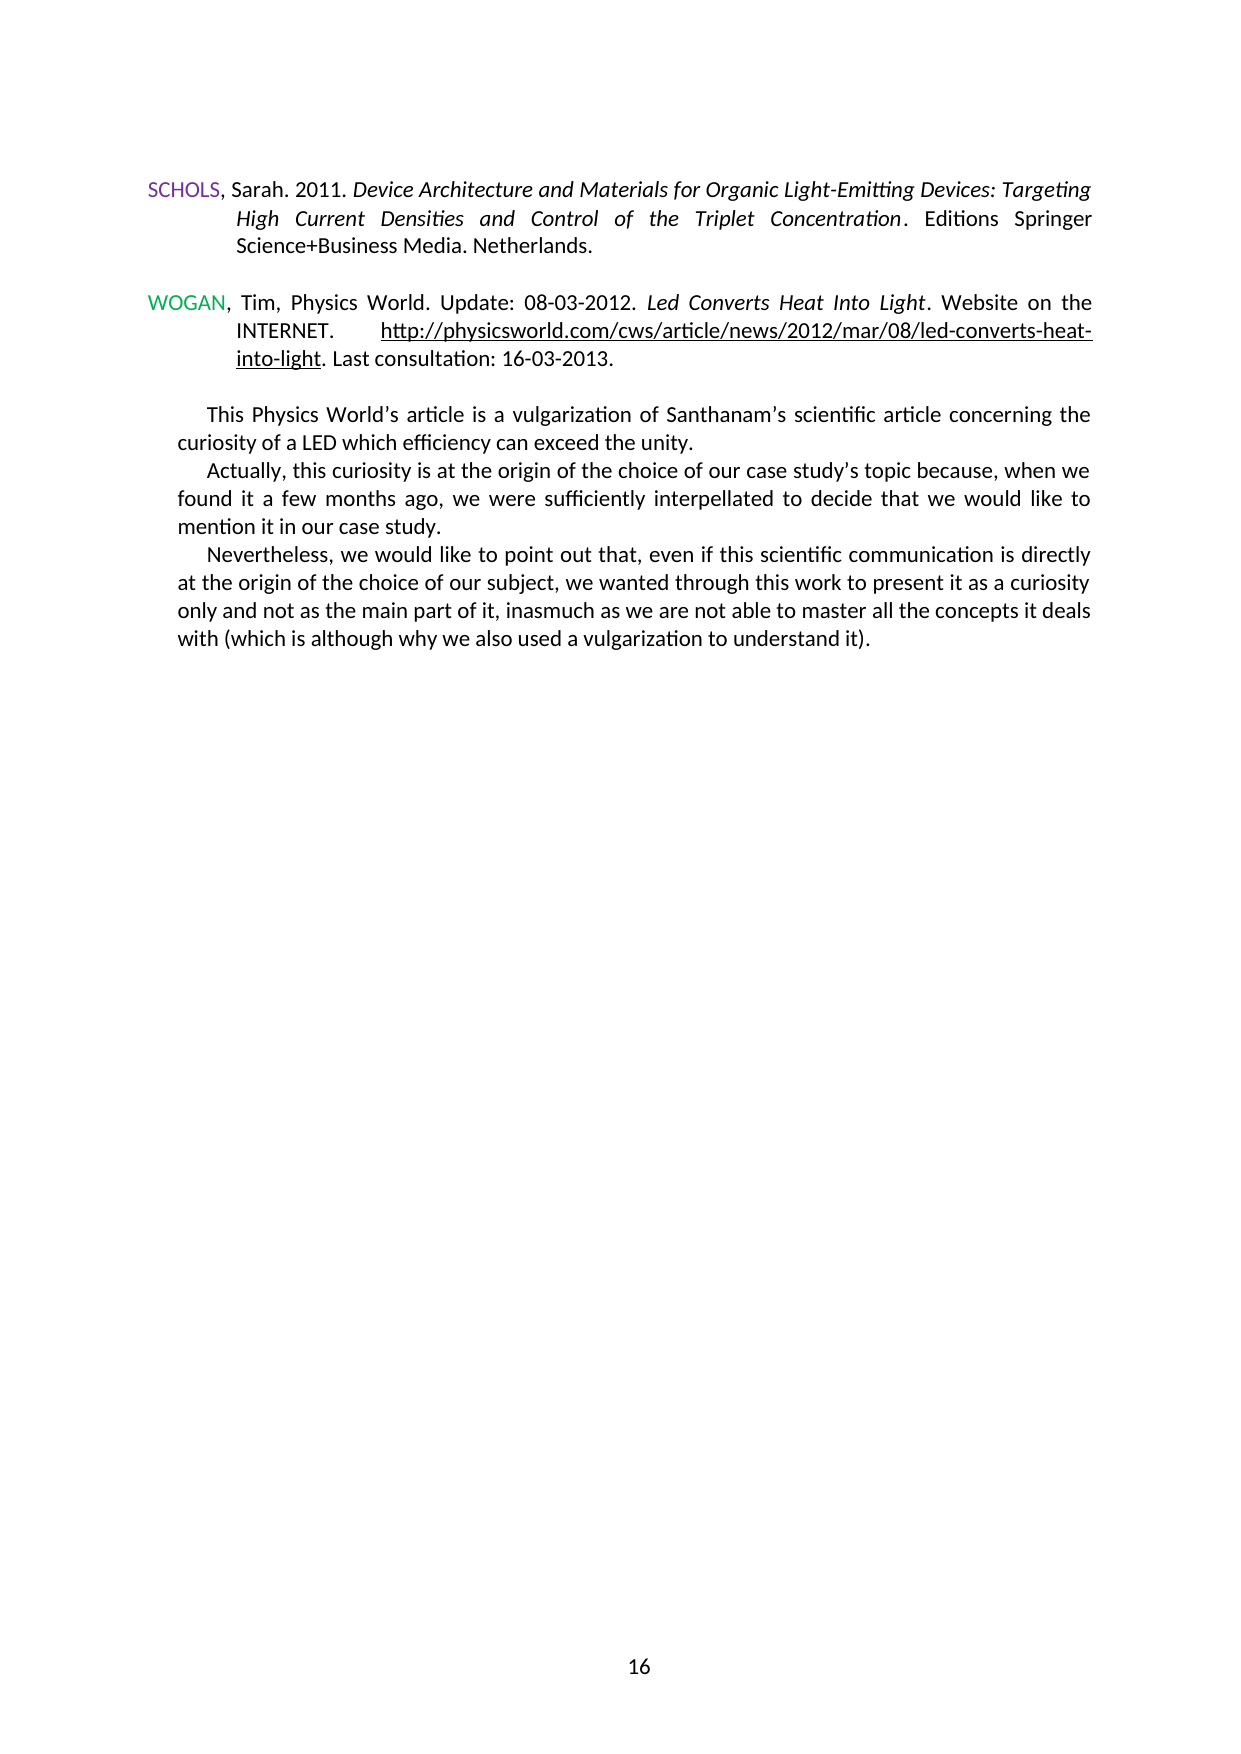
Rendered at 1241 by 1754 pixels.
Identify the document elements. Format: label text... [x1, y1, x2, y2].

text Nevertheless, we would like to point out that, even if this scientific communication is directly at the origin of the choice of our subject, we wanted through this work to present it as a curiosity only and not as the main part of it, inasmuch as we are not able to master all the concepts it deals with (which is although why we also used a vulgarization to understand it). [177, 540, 1093, 652]
text This Physics World’s article is a vulgarization of Santhanam’s scientific article concerning the curiosity of a LED which efficiency can exceed the unity. [177, 400, 1093, 456]
text SCHOLS, Sarah. 2011. Device Architecture and Materials for Organic Light-Emitting Devices: Targeting High Current Densities and Control of the Triplet Concentration. Editions Springer Science+Business Media. Netherlands. [148, 176, 1093, 260]
text WOGAN, Tim, Physics World. Update: 08-03-2012. Led Converts Heat Into Light. Website on the INTERNET. http://physicsworld.com/cws/article/news/2012/mar/08/led-converts-heat-into-light. Last consultation: 16-03-2013. [148, 288, 1093, 372]
text Actually, this curiosity is at the origin of the choice of our case study’s topic because, when we found it a few months ago, we were sufficiently interpellated to decide that we would like to mention it in our case study. [177, 456, 1093, 540]
